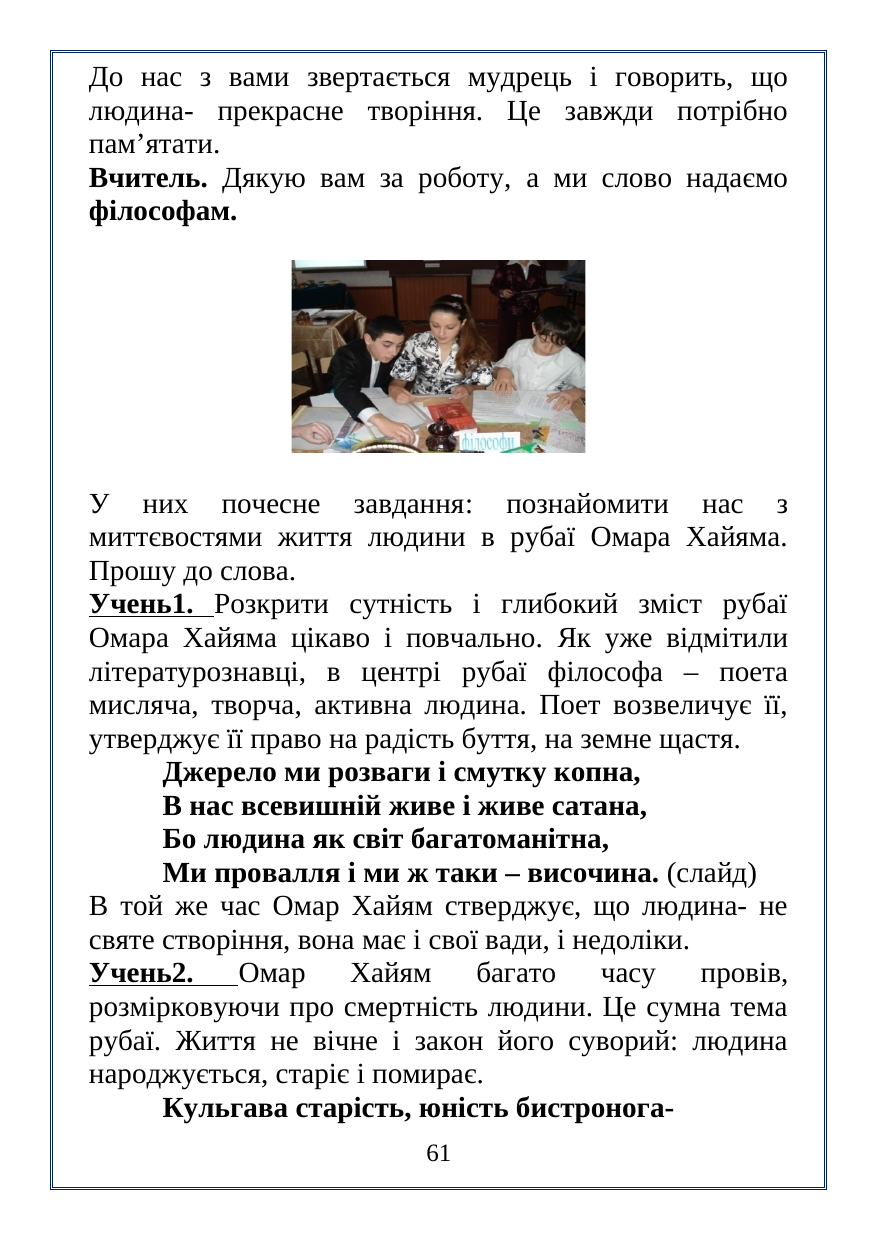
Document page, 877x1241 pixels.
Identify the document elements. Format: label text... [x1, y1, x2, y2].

text Ми провалля і ми ж таки – височина. (слайд) [89, 855, 788, 888]
text Учень2. Омар Хайям багато часу провів, розмірковуючи про смертність людини. Це сумна тема рубаї. Життя не вічне і закон його суворий: людина народжується, старіє і помирає. [89, 956, 788, 1090]
text Вчитель. Дякую вам за роботу, а ми слово надаємо філософам. [89, 160, 788, 227]
text В нас всевишній живе і живе сатана, [89, 788, 788, 821]
text У них почесне завдання: познайомити нас з миттєвостями життя людини в рубаї Омара Хайяма. Прошу до слова. [89, 486, 788, 587]
text Джерело ми розваги і смутку копна, [89, 754, 788, 788]
picture [291, 260, 586, 453]
text В той же час Омар Хайям стверджує, що людина- не святе створіння, вона має і свої вади, і недоліки. [89, 888, 788, 956]
text Учень1. Розкрити сутність і глибокий зміст рубаї Омара Хайяма цікаво і повчально. Як уже відмітили літературознавці, в центрі рубаї філософа – поета мисляча, творча, активна людина. Поет возвеличує її, утверджує її право на радість буття, на земне щастя. [89, 587, 788, 754]
text Бо людина як світ багатоманітна, [162, 821, 788, 855]
text До нас з вами звертається мудрець і говорить, що людина- прекрасне творіння. Це завжди потрібно пам’ятати. [89, 59, 788, 160]
text Кульгава старість, юність бистронога- [89, 1090, 788, 1123]
